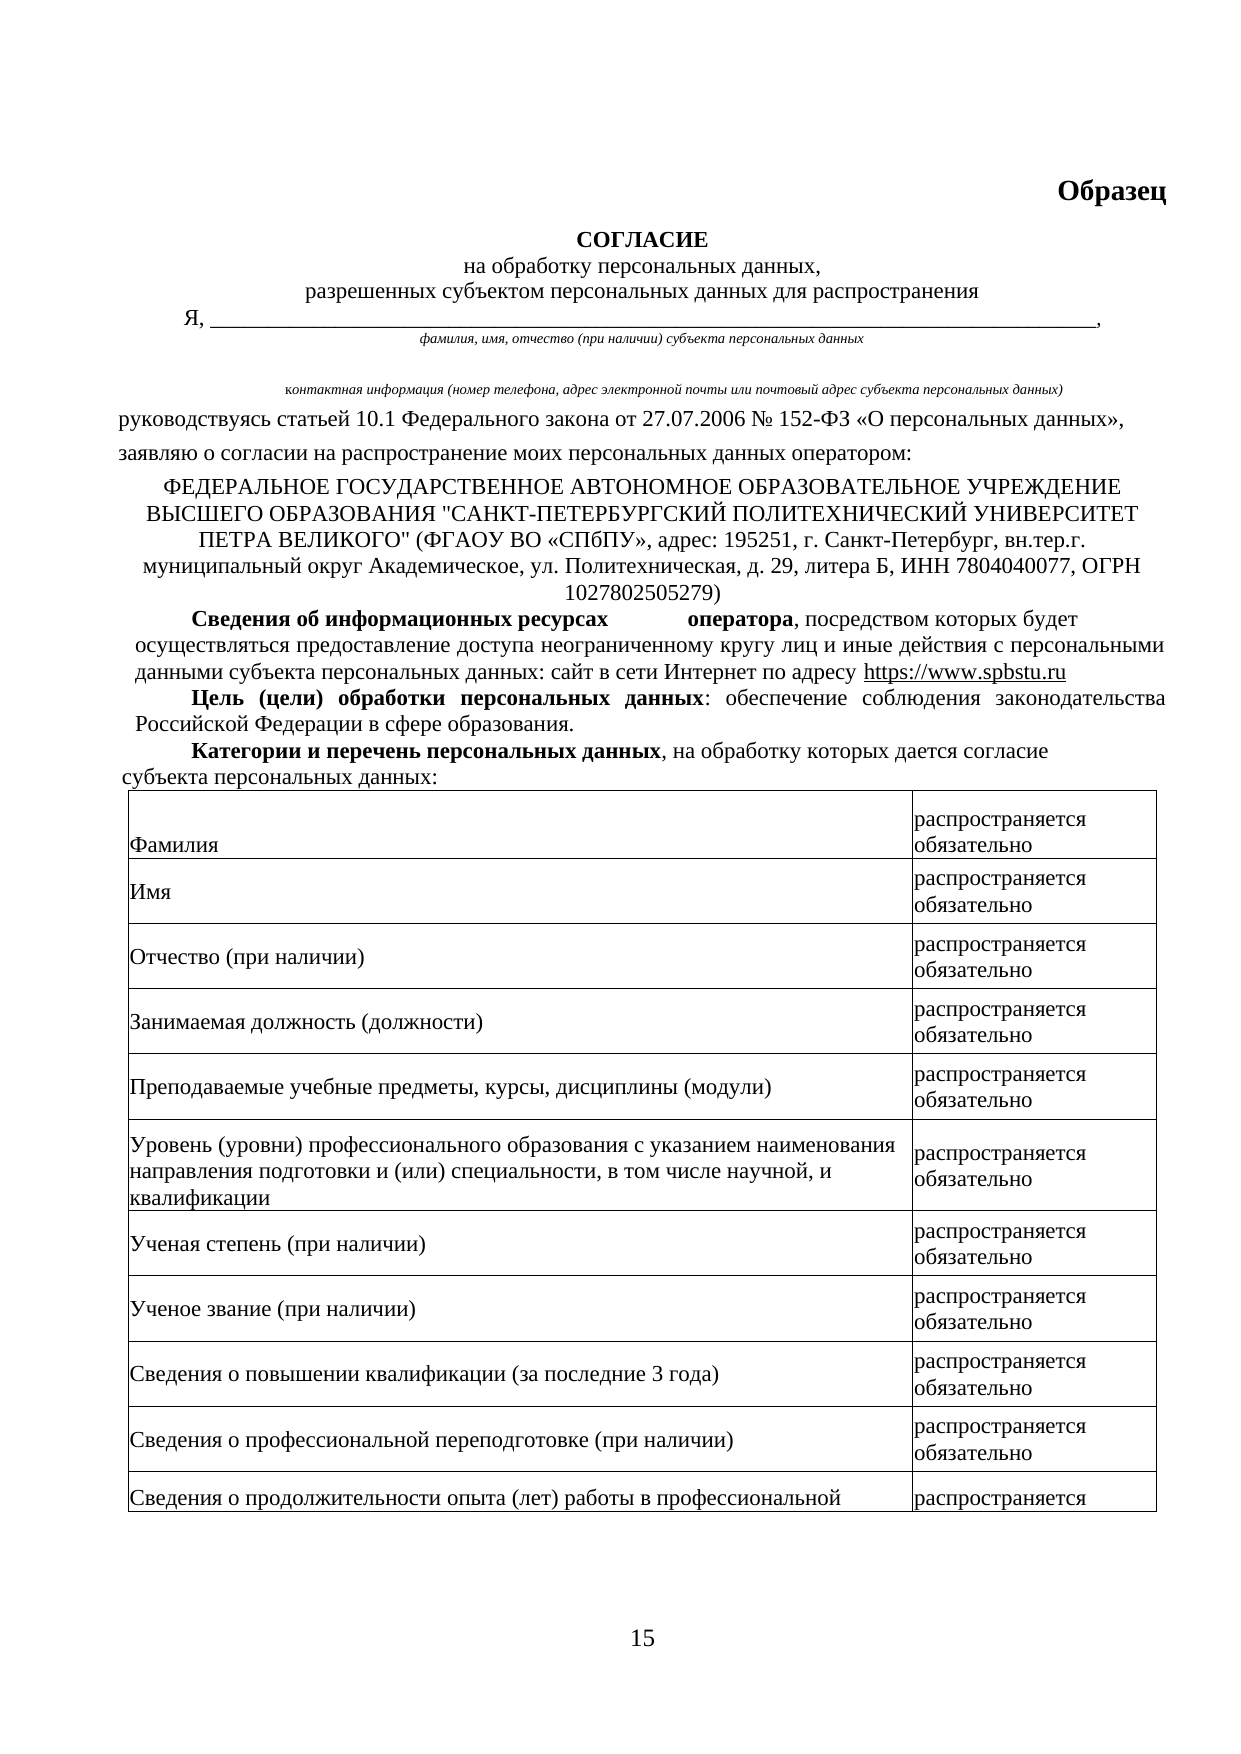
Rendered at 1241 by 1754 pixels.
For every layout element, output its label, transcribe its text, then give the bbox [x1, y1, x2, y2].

text Сведения об информационных ресурсах оператора, посредством которых будет [118, 605, 1167, 631]
table_cell Занимаемая должность (должности) [129, 989, 912, 1053]
text субъекта персональных данных: [122, 763, 1167, 789]
text ФЕДЕРАЛЬНОЕ ГОСУДАРСТВЕННОЕ АВТОНОМНОЕ ОБРАЗОВАТЕЛЬНОЕ УЧРЕЖДЕНИЕ ВЫСШЕГО ОБРАЗОВАНИЯ "САНКТ-ПЕТЕРБУРГСКИЙ ПОЛИТЕХНИЧЕСКИЙ УНИВЕРСИТЕТ [118, 473, 1167, 526]
table_cell распространяется обязательно [913, 1211, 1156, 1275]
text Категории и перечень персональных данных, на обработку которых дается согласие [118, 737, 1167, 763]
text ПЕТРА ВЕЛИКОГО" (ФГАОУ ВО «СПбПУ», адрес: 195251, г. Санкт-Петербург, вн.тер.г. муниципальный округ Академическое, ул. Политехническая, д. 29, литера Б, ИНН 7804040077, ОГРН 1027802505279) [118, 526, 1167, 605]
table_cell распространяется обязательно [913, 924, 1156, 988]
table_header распространяется обязательно [913, 791, 1156, 858]
table_cell Ученое звание (при наличии) [129, 1276, 912, 1341]
table_cell Ученая степень (при наличии) [129, 1211, 912, 1275]
table_cell распространяется обязательно [913, 859, 1156, 923]
text на обработку персональных данных, разрешенных субъектом персональных данных для распространения [118, 253, 1167, 304]
text фамилия, имя, отчество (при наличии) субъекта персональных данных [118, 330, 1167, 347]
text Цель (цели) обработки персональных данных: обеспечение соблюдения законодательства Российской Федерации в сфере образования. [135, 684, 1167, 737]
table_cell Сведения о повышении квалификации (за последние 3 года) [129, 1342, 912, 1406]
table_cell распространяется обязательно [913, 1276, 1156, 1341]
table_cell распространяется обязательно [913, 989, 1156, 1053]
table_cell Сведения о профессиональной переподготовке (при наличии) [129, 1407, 912, 1471]
text Я, , [118, 304, 1167, 330]
text Образец [118, 173, 1167, 206]
table_cell Преподаваемые учебные предметы, курсы, дисциплины (модули) [129, 1054, 912, 1119]
table_cell Уровень (уровни) профессионального образования с указанием наименования направления подготовки и (или) специальности, в том числе научной, и квалификации [129, 1120, 912, 1210]
table_cell распространяется обязательно [913, 1407, 1156, 1471]
table_cell Имя [129, 859, 912, 923]
table_cell распространяется обязательно [913, 1054, 1156, 1119]
table_header Фамилия [129, 791, 912, 858]
text контактная информация (номер телефона, адрес электронной почты или почтовый адрес субъекта персональных данных) руководствуясь статьей 10.1 Федерального закона от 27.07.2006 № 152-ФЗ «О персональных данных», заявляю о согласии на распространение моих персональных данных оператором: [118, 380, 1167, 466]
table_cell Сведения о продолжительности опыта (лет) работы в профессиональной [129, 1472, 912, 1511]
table_cell распространяется обязательно [913, 1120, 1156, 1210]
text СОГЛАСИЕ [118, 227, 1167, 253]
table_cell распространяется [913, 1472, 1156, 1511]
table_cell Отчество (при наличии) [129, 924, 912, 988]
table_cell распространяется обязательно [913, 1342, 1156, 1406]
text осуществляться предоставление доступа неограниченному кругу лиц и иные действия с персональными данными субъекта персональных данных: сайт в сети Интернет по адресу https://www.spbstu.ru [135, 631, 1167, 684]
